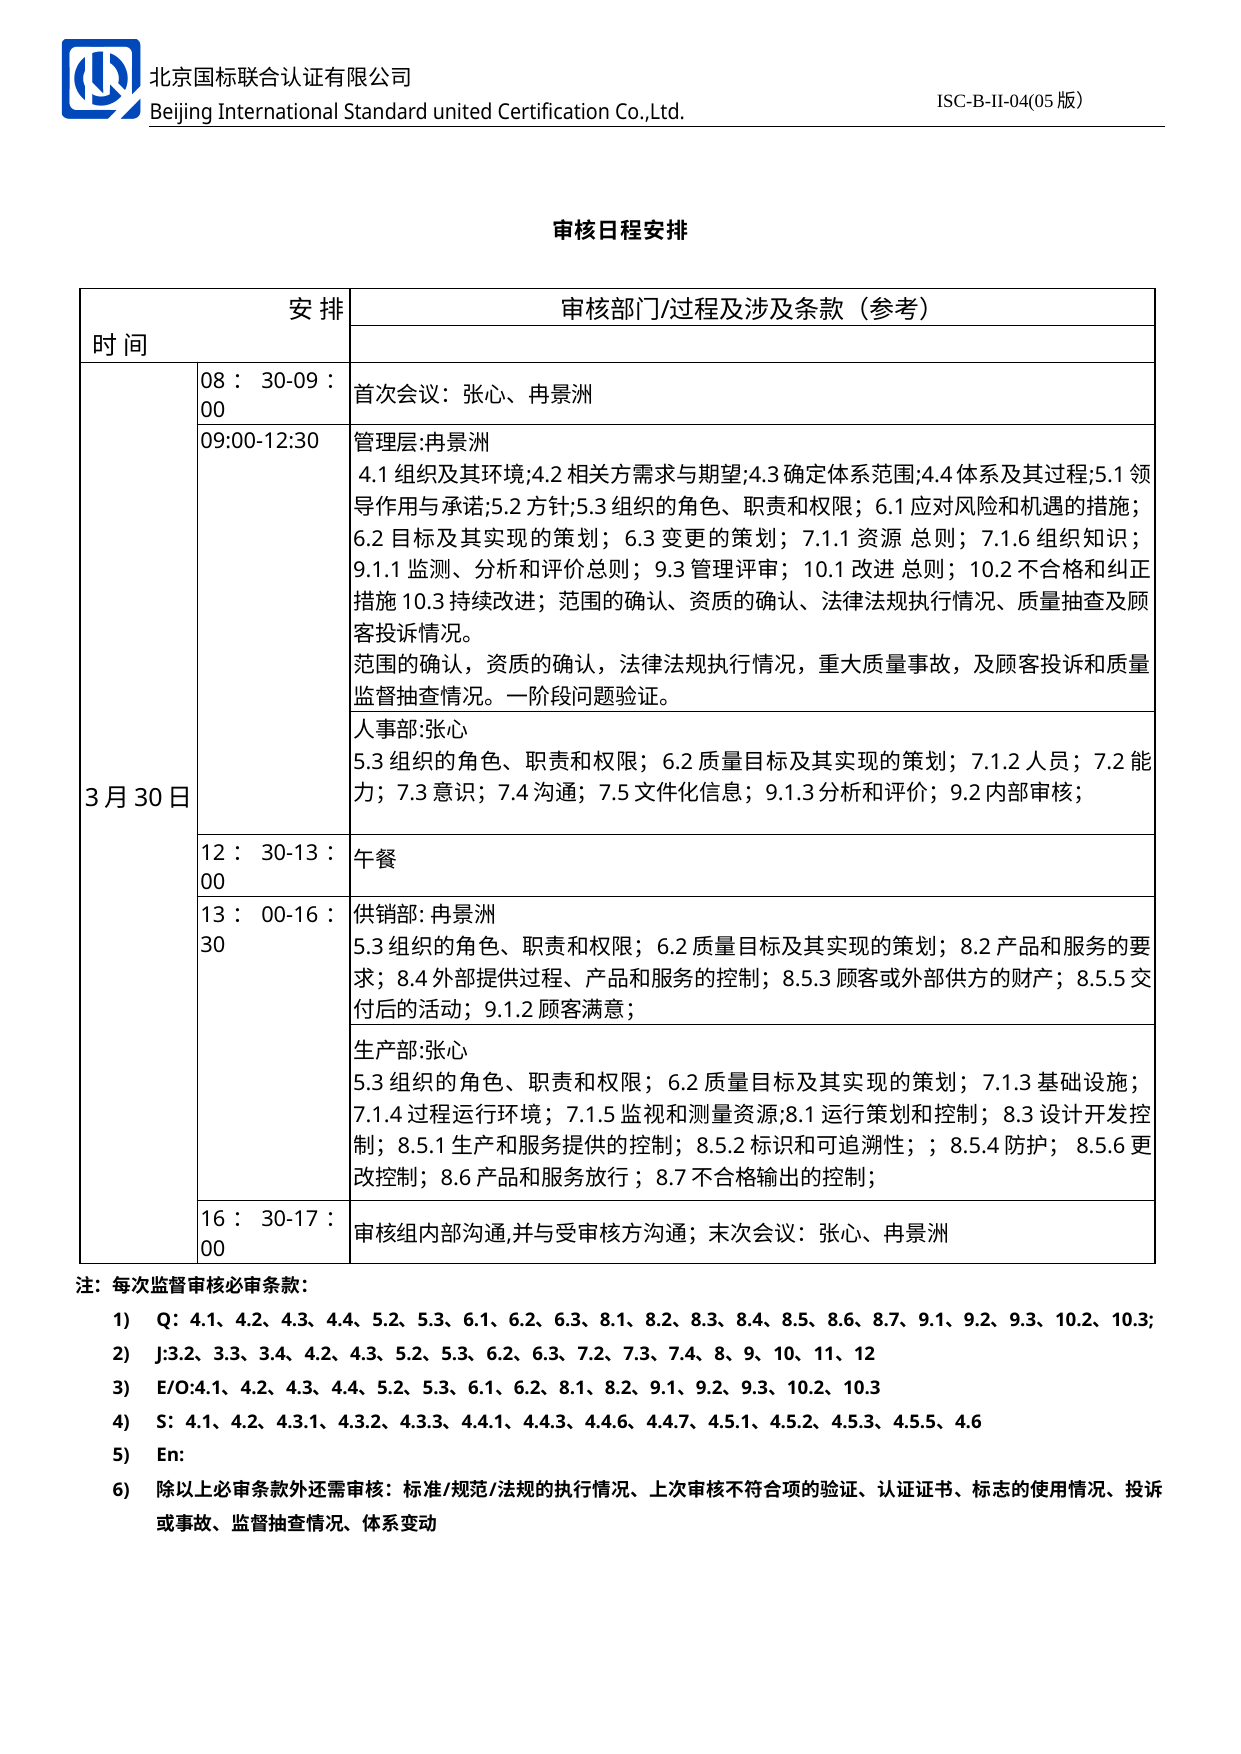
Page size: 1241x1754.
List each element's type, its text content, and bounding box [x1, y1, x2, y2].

table_cell 13：00-16：30 [198, 897, 349, 1200]
table_header 安 排 时 间 [81, 289, 349, 362]
list 除以上必审条款外还需审核：标准/规范/法规的执行情况、上次审核不符合项的验证、认证证书、标志的使用情况、投诉或事故、监督抽查情况、体系变动 [112, 1471, 1165, 1539]
list S：4.1、4.2、4.3.1、4.3.2、4.3.3、4.4.1、4.4.3、4.4.6、4.4.7、4.5.1、4.5.2、4.5.3、4.5.5、4.6 [112, 1403, 1165, 1437]
list En: [112, 1437, 1165, 1471]
table_cell 审核组内部沟通,并与受审核方沟通；末次会议：张心、冉景洲 [351, 1201, 1154, 1263]
text 注：每次监督审核必审条款： [75, 282, 1165, 1301]
picture [61, 39, 141, 119]
table_cell 09:00-12:30 [198, 425, 349, 833]
table_cell 12：30-13：00 [198, 835, 349, 896]
table_cell [351, 326, 1154, 362]
table_cell 08：30-09：00 [198, 363, 349, 424]
table_cell 午餐 [351, 835, 1154, 896]
table_cell 3月30日 [81, 363, 197, 1263]
table_cell 生产部:张心 5.3组织的角色、职责和权限；6.2质量目标及其实现的策划；7.1.3基础设施；7.1.4过程运行环境；7.1.5监视和测量资源;8.1运行策划和控制；8.3设计开发控制；8.5.1生产和服务提供的控制；8.5.2标识和可追溯性；；8.5.4防护； 8.5.6更改控制；8.6产品和服务放行 ；8.7不合格输出的控制； [351, 1025, 1154, 1200]
table_cell 管理层:冉景洲 4.1组织及其环境;4.2相关方需求与期望;4.3确定体系范围;4.4体系及其过程;5.1领导作用与承诺;5.2方针;5.3组织的角色、职责和权限；6.1应对风险和机遇的措施；6.2目标及其实现的策划；6.3变更的策划；7.1.1资源 总则；7.1.6组织知识；9.1.1监测、分析和评价总则；9.3管理评审；10.1改进 总则；10.2不合格和纠正措施10.3持续改进；范围的确认、资质的确认、法律法规执行情况、质量抽查及顾客投诉情况。 范围的确认，资质的确认，法律法规执行情况，重大质量事故，及顾客投诉和质量监督抽查情况。一阶段问题验证。 [351, 425, 1154, 711]
list Q：4.1、4.2、4.3、4.4、5.2、5.3、6.1、6.2、6.3、8.1、8.2、8.3、8.4、8.5、8.6、8.7、9.1、9.2、9.3、10.2、10.3; [112, 1301, 1165, 1335]
list E/O:4.1、4.2、4.3、4.4、5.2、5.3、6.1、6.2、8.1、8.2、9.1、9.2、9.3、10.2、10.3 [112, 1369, 1165, 1403]
text 审核日程安排 [75, 212, 1165, 246]
table_cell 首次会议：张心、冉景洲 [351, 363, 1154, 424]
table_header 审核部门/过程及涉及条款（参考） [351, 289, 1154, 325]
list J:3.2、3.3、3.4、4.2、4.3、5.2、5.3、6.2、6.3、7.2、7.3、7.4、8、9、10、11、12 [112, 1335, 1165, 1369]
table_cell 人事部:张心 5.3组织的角色、职责和权限；6.2质量目标及其实现的策划；7.1.2人员；7.2能力；7.3意识；7.4沟通；7.5文件化信息；9.1.3分析和评价；9.2内部审核； [351, 712, 1154, 833]
table_cell 16：30-17：00 [198, 1201, 349, 1263]
table_cell 供销部: 冉景洲 5.3组织的角色、职责和权限；6.2质量目标及其实现的策划；8.2产品和服务的要求；8.4外部提供过程、产品和服务的控制；8.5.3顾客或外部供方的财产；8.5.5交付后的活动；9.1.2顾客满意； [351, 897, 1154, 1024]
